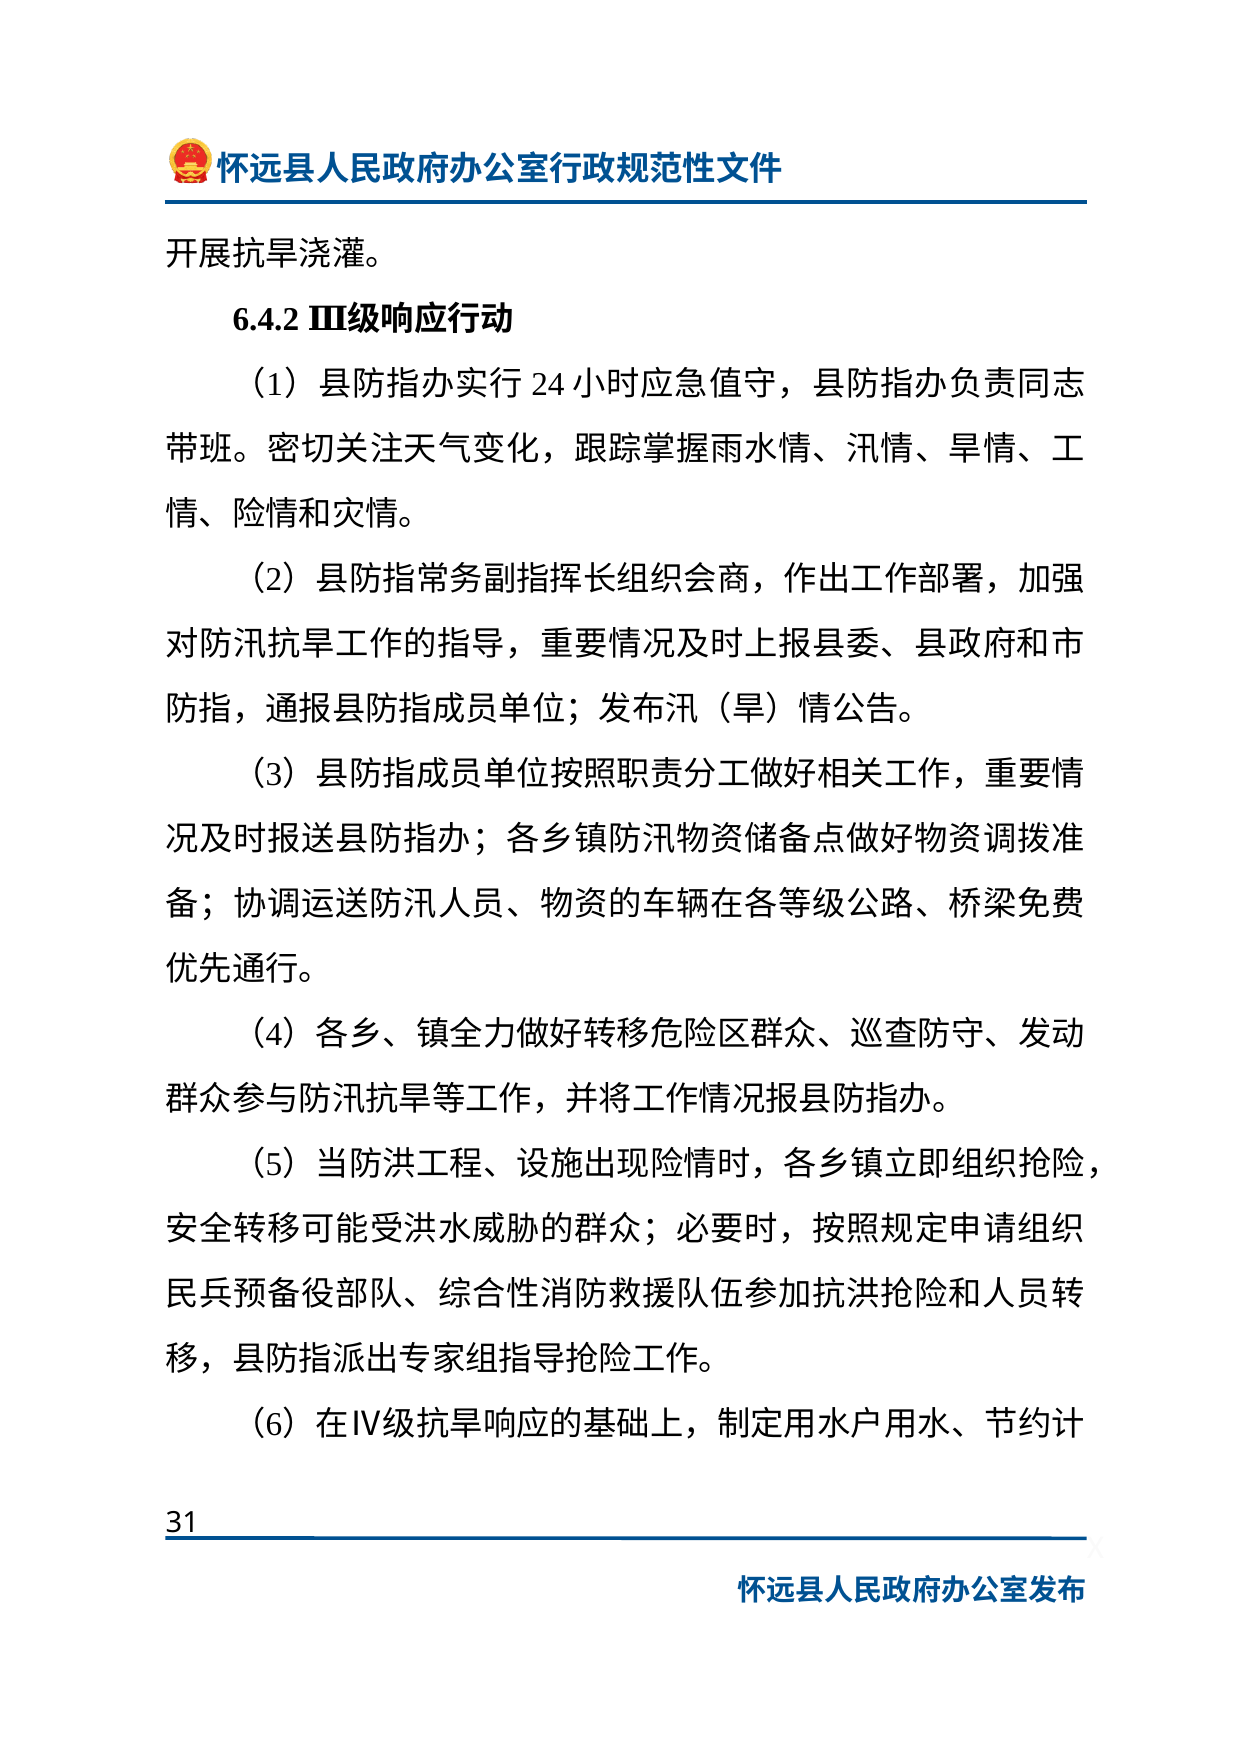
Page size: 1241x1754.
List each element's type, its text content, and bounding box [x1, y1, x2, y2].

text 6.4.2 Ⅲ级响应行动 [165, 284, 1087, 349]
text （6）在Ⅳ级抗旱响应的基础上，制定用水户用水、节约计划。县农业农村局派出工作组指导农业抗旱，组织属地乡镇开展抗旱浇灌服务。 [165, 1389, 1087, 1454]
text （2）县防指常务副指挥长组织会商，作出工作部署，加强对防汛抗旱工作的指导，重要情况及时上报县委、县政府和市防指，通报县防指成员单位；发布汛（旱）情公告。 [165, 544, 1087, 739]
text （6）各乡镇加强蓄水管理。发动群众疏通沟渠，及时开动固定泵站、架设临时抽水泵站抢提外水，利用机井、小口井，开展抗旱浇灌。 [165, 219, 1087, 284]
text （4）各乡、镇全力做好转移危险区群众、巡查防守、发动群众参与防汛抗旱等工作，并将工作情况报县防指办。 [165, 999, 1087, 1129]
text （1）县防指办实行24小时应急值守，县防指办负责同志带班。密切关注天气变化，跟踪掌握雨水情、汛情、旱情、工情、险情和灾情。 [165, 349, 1087, 544]
text （5）当防洪工程、设施出现险情时，各乡镇立即组织抢险，安全转移可能受洪水威胁的群众；必要时，按照规定申请组织民兵预备役部队、综合性消防救援队伍参加抗洪抢险和人员转移，县防指派出专家组指导抢险工作。 [165, 1129, 1087, 1389]
picture [165, 136, 216, 187]
text （3）县防指成员单位按照职责分工做好相关工作，重要情况及时报送县防指办；各乡镇防汛物资储备点做好物资调拨准备；协调运送防汛人员、物资的车辆在各等级公路、桥梁免费优先通行。 [165, 739, 1087, 999]
